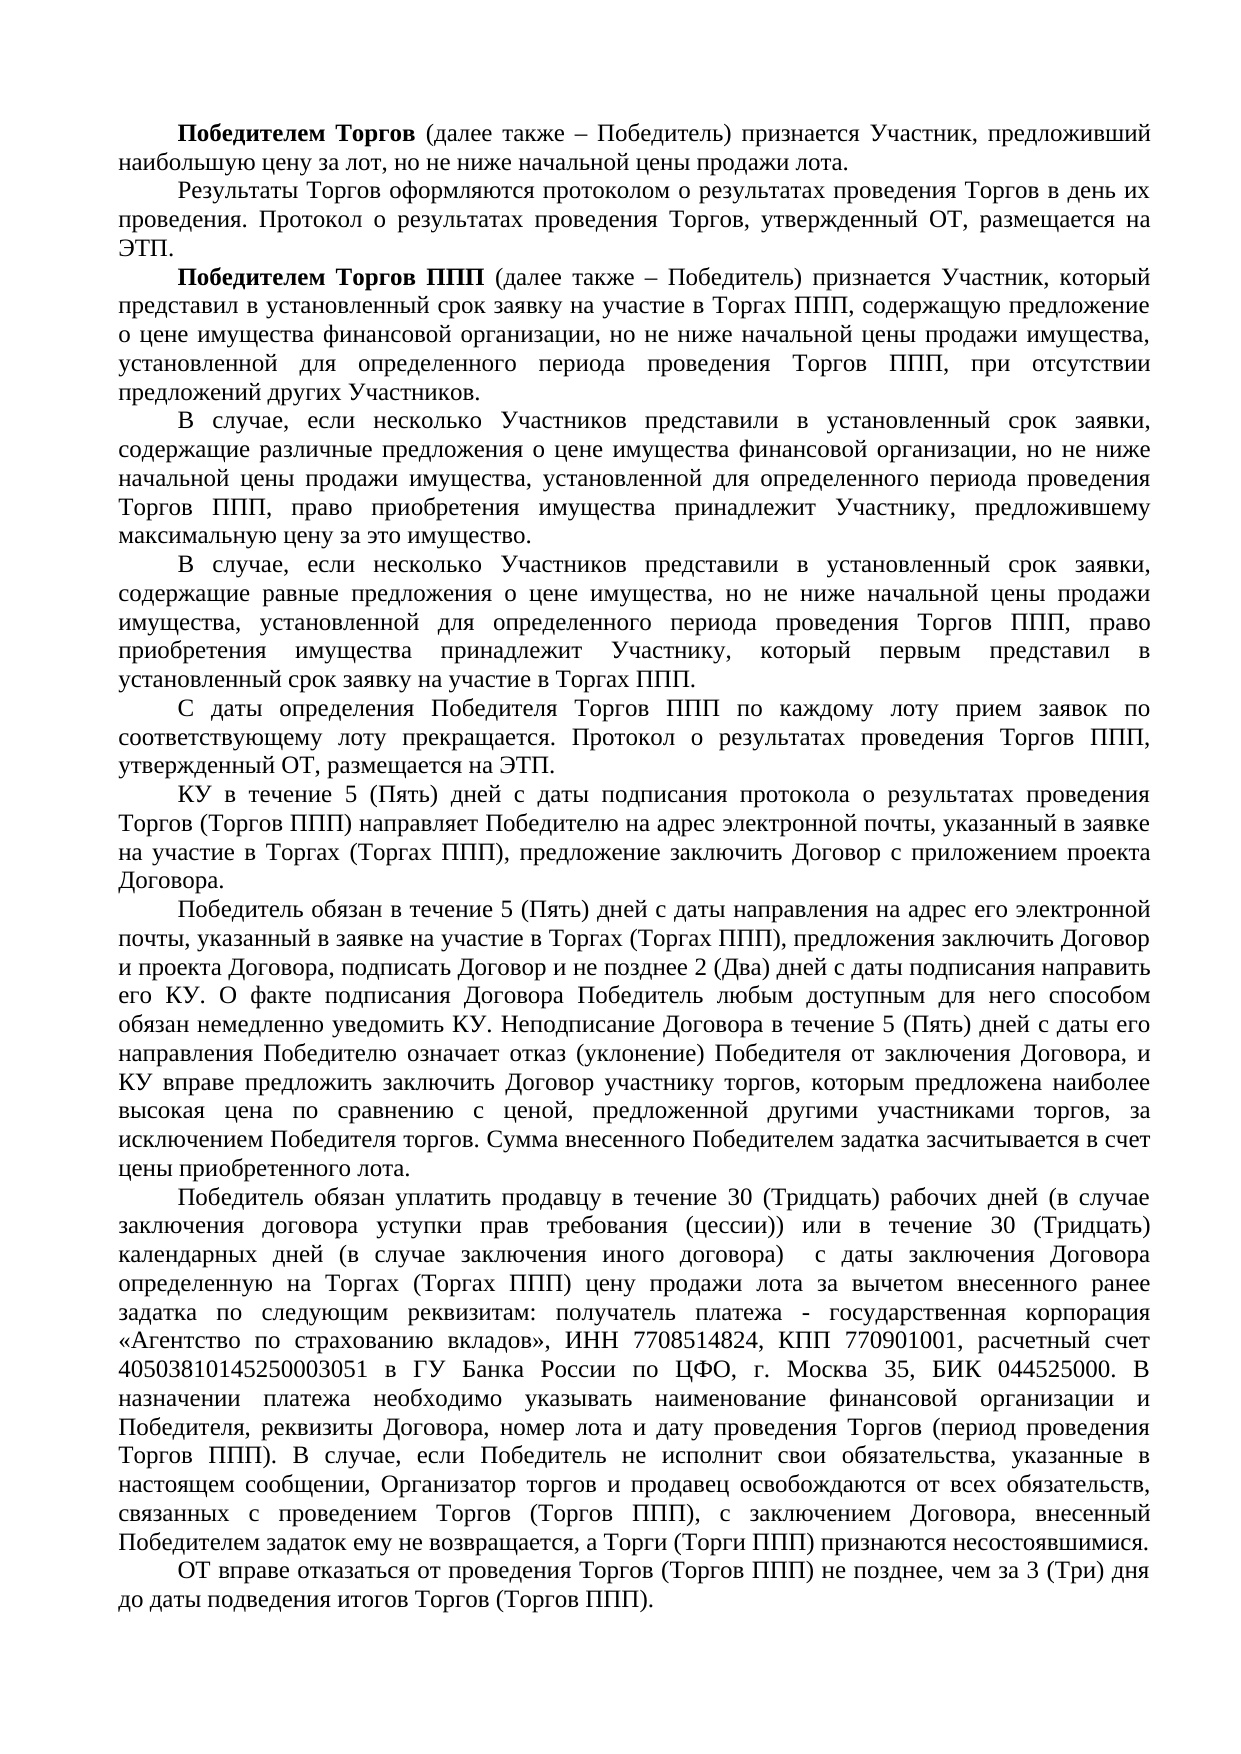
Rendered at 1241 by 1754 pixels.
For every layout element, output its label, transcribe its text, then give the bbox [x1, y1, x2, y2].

text Победитель обязан уплатить продавцу в течение 30 (Тридцать) рабочих дней (в случае заключения договора уступки прав требования (цессии)) или в течение 30 (Тридцать) календарных дней (в случае заключения иного договора) с даты заключения Договора определенную на Торгах (Торгах ППП) цену продажи лота за вычетом внесенного ранее задатка по следующим реквизитам: получатель платежа - государственная корпорация «Агентство по страхованию вкладов», ИНН 7708514824, КПП 770901001, расчетный счет 40503810145250003051 в ГУ Банка России по ЦФО, г. Москва 35, БИК 044525000. В назначении платежа необходимо указывать наименование финансовой организации и Победителя, реквизиты Договора, номер лота и дату проведения Торгов (период проведения Торгов ППП). В случае, если Победитель не исполнит свои обязательства, указанные в настоящем сообщении, Организатор торгов и продавец освобождаются от всех обязательств, связанных с проведением Торгов (Торгов ППП), с заключением Договора, внесенный Победителем задаток ему не возвращается, а Торги (Торги ППП) признаются несостоявшимися. [118, 1182, 1151, 1556]
text КУ в течение 5 (Пять) дней с даты подписания протокола о результатах проведения Торгов (Торгов ППП) направляет Победителю на адрес электронной почты, указанный в заявке на участие в Торгах (Торгах ППП), предложение заключить Договор с приложением проекта Договора. [118, 779, 1151, 894]
text Победителем Торгов ППП (далее также – Победитель) признается Участник, который представил в установленный срок заявку на участие в Торгах ППП, содержащую предложение о цене имущества финансовой организации, но не ниже начальной цены продажи имущества, установленной для определенного периода проведения Торгов ППП, при отсутствии предложений других Участников. [118, 262, 1151, 406]
text В случае, если несколько Участников представили в установленный срок заявки, содержащие различные предложения о цене имущества финансовой организации, но не ниже начальной цены продажи имущества, установленной для определенного периода проведения Торгов ППП, право приобретения имущества принадлежит Участнику, предложившему максимальную цену за это имущество. [118, 406, 1151, 549]
text Результаты Торгов оформляются протоколом о результатах проведения Торгов в день их проведения. Протокол о результатах проведения Торгов, утвержденный ОТ, размещается на ЭТП. [118, 176, 1151, 262]
text В случае, если несколько Участников представили в установленный срок заявки, содержащие равные предложения о цене имущества, но не ниже начальной цены продажи имущества, установленной для определенного периода проведения Торгов ППП, право приобретения имущества принадлежит Участнику, который первым представил в установленный срок заявку на участие в Торгах ППП. [118, 549, 1151, 693]
text Победителем Торгов (далее также – Победитель) признается Участник, предложивший наибольшую цену за лот, но не ниже начальной цены продажи лота. [118, 118, 1151, 176]
text ОТ вправе отказаться от проведения Торгов (Торгов ППП) не позднее, чем за 3 (Три) дня до даты подведения итогов Торгов (Торгов ППП). [118, 1556, 1151, 1613]
text Победитель обязан в течение 5 (Пять) дней с даты направления на адрес его электронной почты, указанный в заявке на участие в Торгах (Торгах ППП), предложения заключить Договор и проекта Договора, подписать Договор и не позднее 2 (Два) дней с даты подписания направить его КУ. О факте подписания Договора Победитель любым доступным для него способом обязан немедленно уведомить КУ. Неподписание Договора в течение 5 (Пять) дней с даты его направления Победителю означает отказ (уклонение) Победителя от заключения Договора, и КУ вправе предложить заключить Договор участнику торгов, которым предложена наиболее высокая цена по сравнению с ценой, предложенной другими участниками торгов, за исключением Победителя торгов. Сумма внесенного Победителем задатка засчитывается в счет цены приобретенного лота. [118, 894, 1151, 1182]
text С даты определения Победителя Торгов ППП по каждому лоту прием заявок по соответствующему лоту прекращается. Протокол о результатах проведения Торгов ППП, утвержденный ОТ, размещается на ЭТП. [118, 693, 1151, 779]
